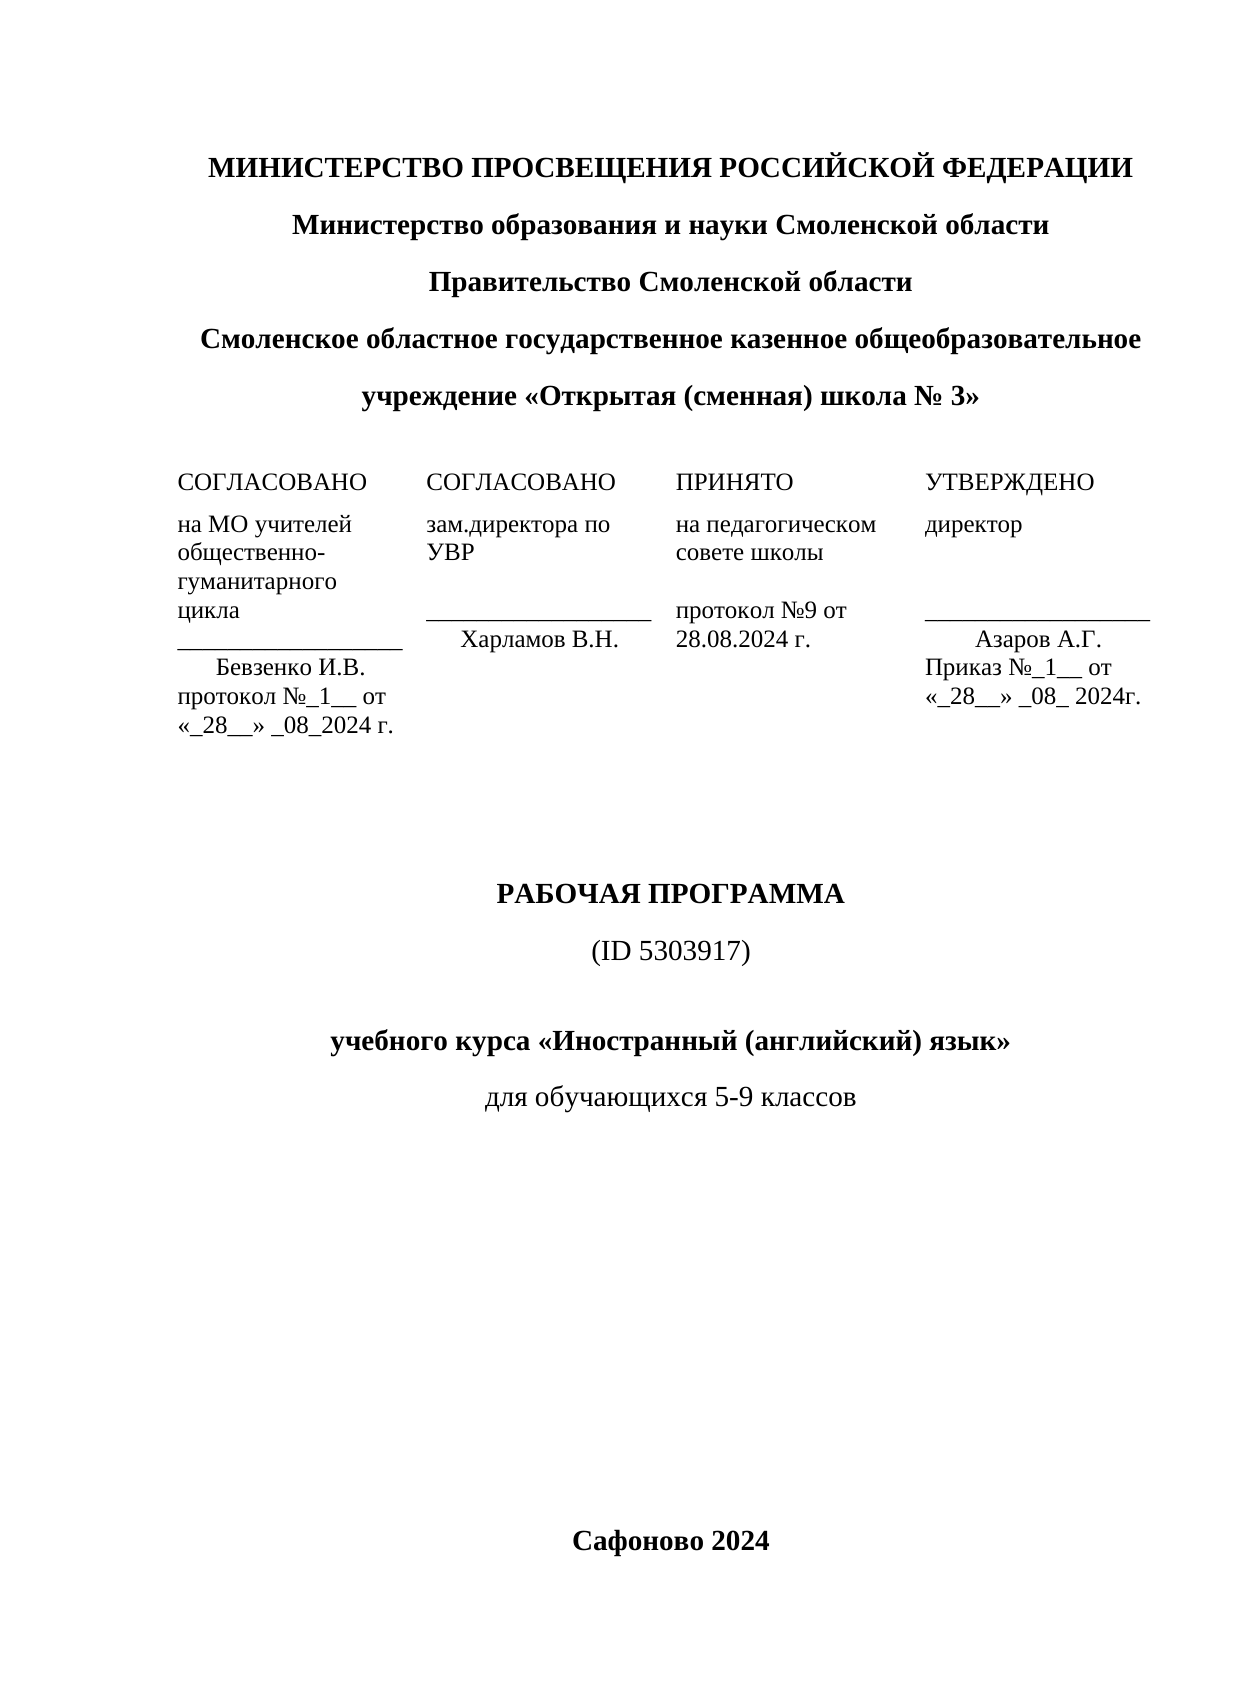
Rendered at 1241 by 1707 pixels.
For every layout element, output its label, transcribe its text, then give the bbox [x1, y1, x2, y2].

text Сафоново 2024 [190, 1523, 1152, 1556]
text МИНИСТЕРСТВО ПРОСВЕЩЕНИЯ РОССИЙСКОЙ ФЕДЕРАЦИИ [190, 150, 1152, 184]
text Министерство образования и науки Смоленской области [190, 207, 1152, 241]
text для обучающихся 5-9 классов [190, 1079, 1152, 1113]
text Правительство Смоленской области [190, 264, 1152, 298]
table_header УТВЕРЖДЕНО директор __________________ Азаров А.Г. Приказ №_1__ от «_28__» _08_ 2024г. [914, 468, 1163, 780]
table_header ПРИНЯТО на педагогическом совете школы протокол №9 от 28.08.2024 г. [664, 468, 913, 780]
text (ID 5303917) [190, 933, 1152, 967]
text Смоленское областное государственное казенное общеобразовательное учреждение «Открытая (сменная) школа № 3» [190, 321, 1152, 412]
text учебного курса «Иностранный (английский) язык» [190, 1023, 1152, 1056]
text РАБОЧАЯ ПРОГРАММА [190, 876, 1152, 910]
table_header СОГЛАСОВАНО на МО учителей общественно-гуманитарного цикла __________________ Бевзенко И.В. протокол №_1__ от «_28__» _08_2024 г. [166, 468, 415, 780]
table_header СОГЛАСОВАНО зам.директора по УВР __________________ Харламов В.Н. [415, 468, 664, 780]
